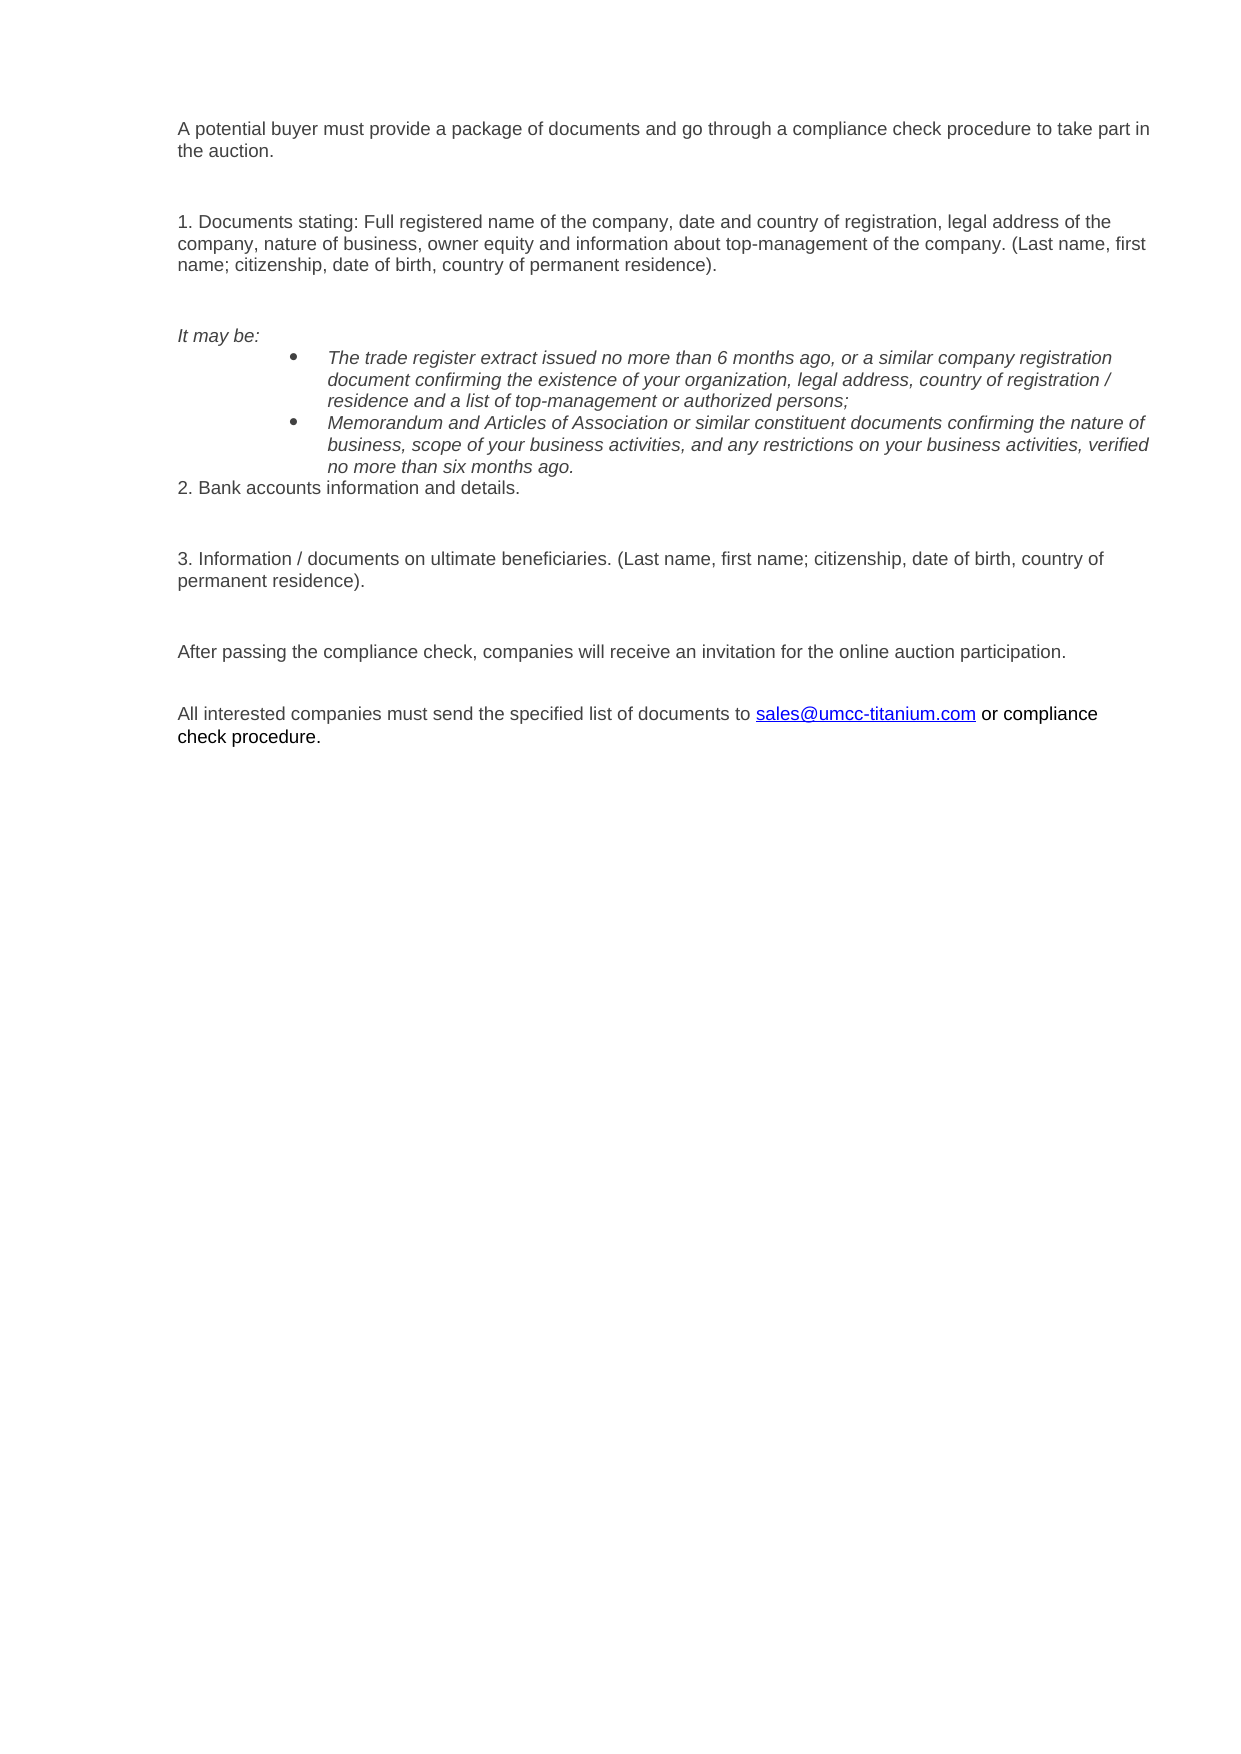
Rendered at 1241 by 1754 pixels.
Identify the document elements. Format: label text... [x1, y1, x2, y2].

text All interested companies must send the specified list of documents to sales@umcc-titanium.com or compliance check procedure. [177, 702, 1152, 747]
list Memorandum and Articles of Association or similar constituent documents confirming the nature of business, scope of your business activities, and any restrictions on your business activities, verified no more than six months ago. [290, 412, 1152, 477]
text 1. Documents stating: Full registered name of the company, date and country of registration, legal address of the company, nature of business, owner equity and information about top-management of the company. (Last name, first name; citizenship, date of birth, country of permanent residence). [177, 211, 1152, 276]
text A potential buyer must provide a package of documents and go through a compliance check procedure to take part in the auction. [177, 118, 1152, 161]
text It may be: [177, 325, 1152, 347]
text 3. Information / documents on ultimate beneficiaries. (Last name, first name; citizenship, date of birth, country of permanent residence). [177, 548, 1152, 591]
text After passing the compliance check, companies will receive an invitation for the online auction participation. [177, 641, 1152, 662]
list The trade register extract issued no more than 6 months ago, or a similar company registration document confirming the existence of your organization, legal address, country of registration / residence and a list of top-management or authorized persons; [290, 347, 1152, 412]
text 2. Bank accounts information and details. [177, 477, 1152, 499]
